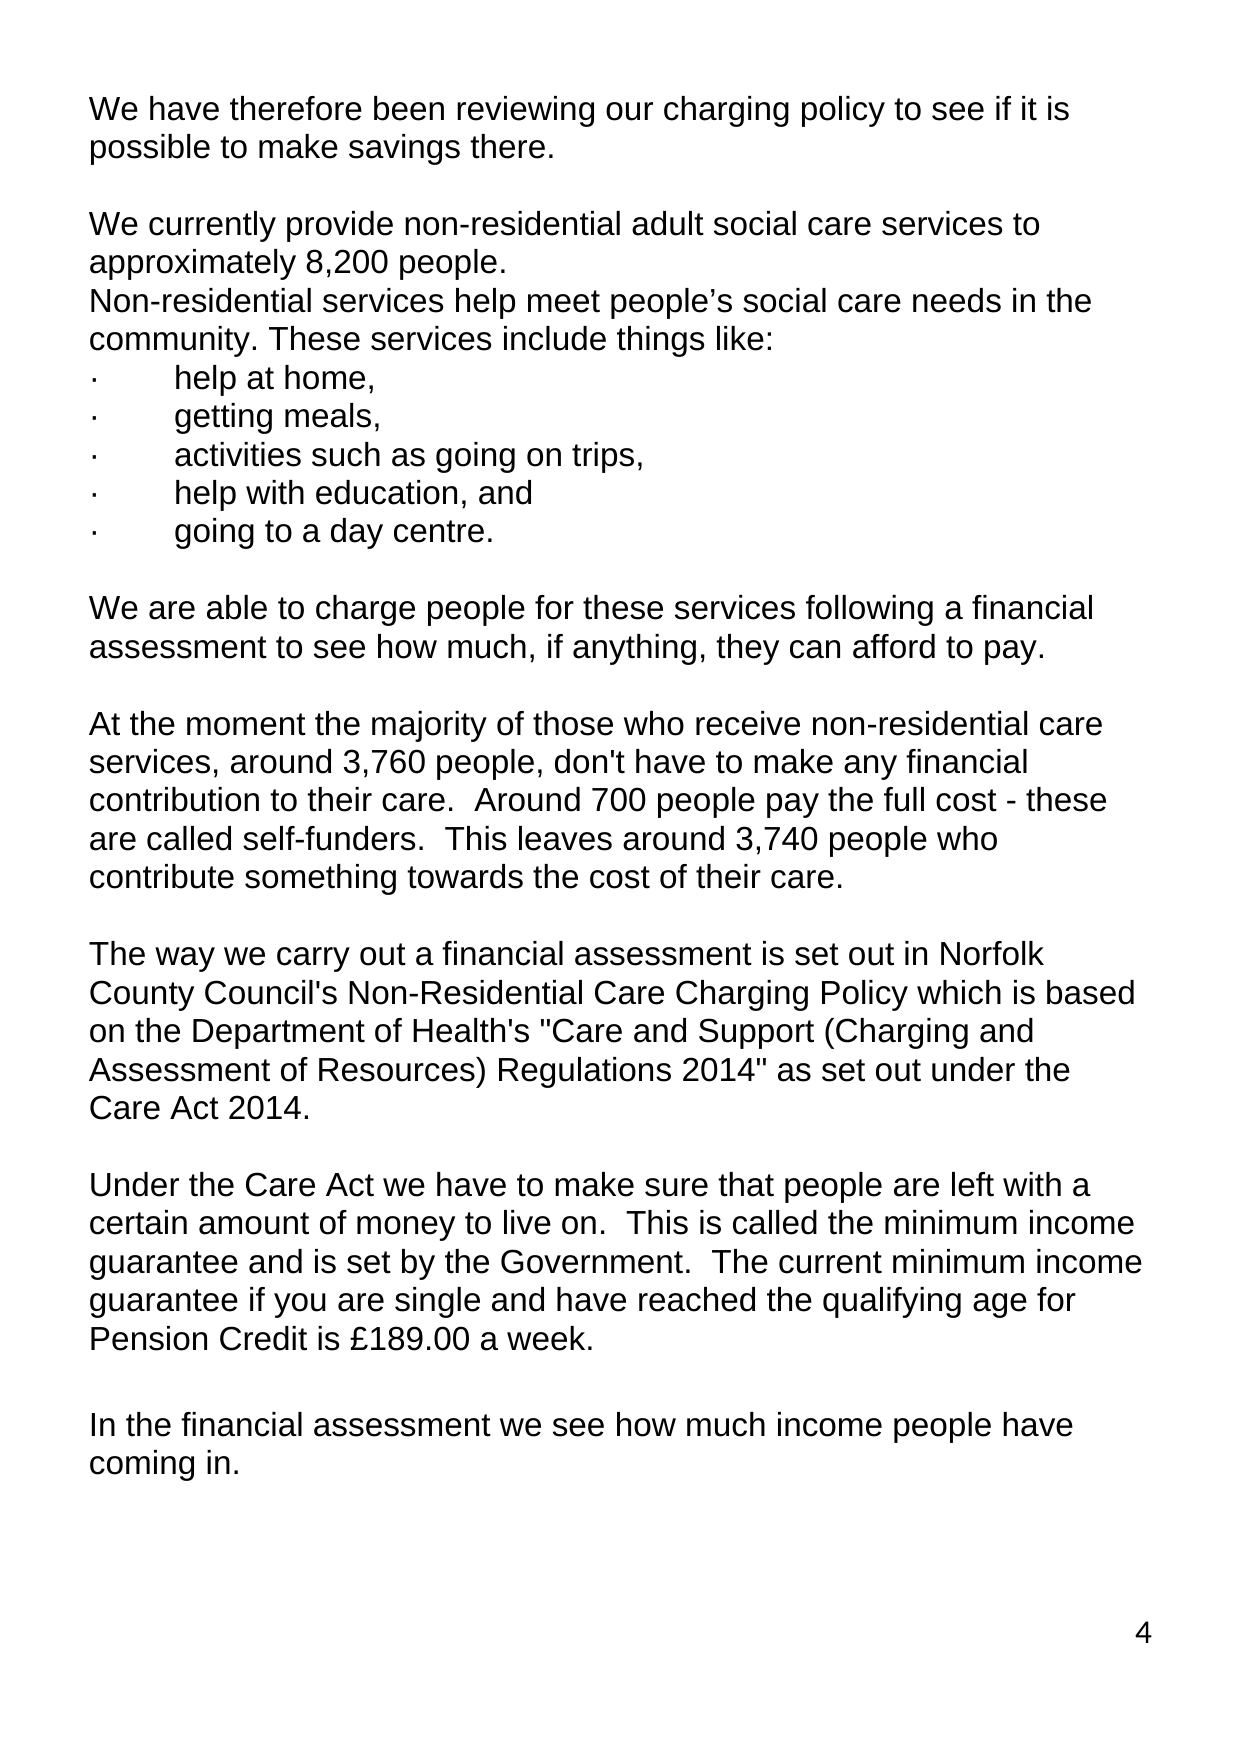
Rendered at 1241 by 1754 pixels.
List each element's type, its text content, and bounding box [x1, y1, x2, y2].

text · activities such as going on trips, [89, 434, 1152, 473]
text We currently provide non-residential adult social care services to approximately 8,200 people. [89, 204, 1152, 281]
text Non-residential services help meet people’s social care needs in the community. These services include things like: [89, 281, 1152, 358]
text · help with education, and [89, 473, 1152, 511]
text · getting meals, [89, 396, 1152, 434]
text We are able to charge people for these services following a financial assessment to see how much, if anything, they can afford to pay. [89, 588, 1152, 665]
text We have therefore been reviewing our charging policy to see if it is possible to make savings there. [89, 89, 1152, 166]
text · help at home, [89, 358, 1152, 396]
text In the financial assessment we see how much income people have coming in. [89, 1405, 1152, 1482]
text The way we carry out a financial assessment is set out in Norfolk County Council's Non-Residential Care Charging Policy which is based on the Department of Health's "Care and Support (Charging and Assessment of Resources) Regulations 2014" as set out under the Care Act 2014. [89, 934, 1152, 1126]
text Under the Care Act we have to make sure that people are left with a certain amount of money to live on. This is called the minimum income guarantee and is set by the Government. The current minimum income guarantee if you are single and have reached the qualifying age for Pension Credit is £189.00 a week. [89, 1165, 1152, 1357]
text · going to a day centre. [89, 511, 1152, 550]
text At the moment the majority of those who receive non-residential care services, around 3,760 people, don't have to make any financial contribution to their care. Around 700 people pay the full cost - these are called self-funders. This leaves around 3,740 people who contribute something towards the cost of their care. [89, 704, 1152, 896]
